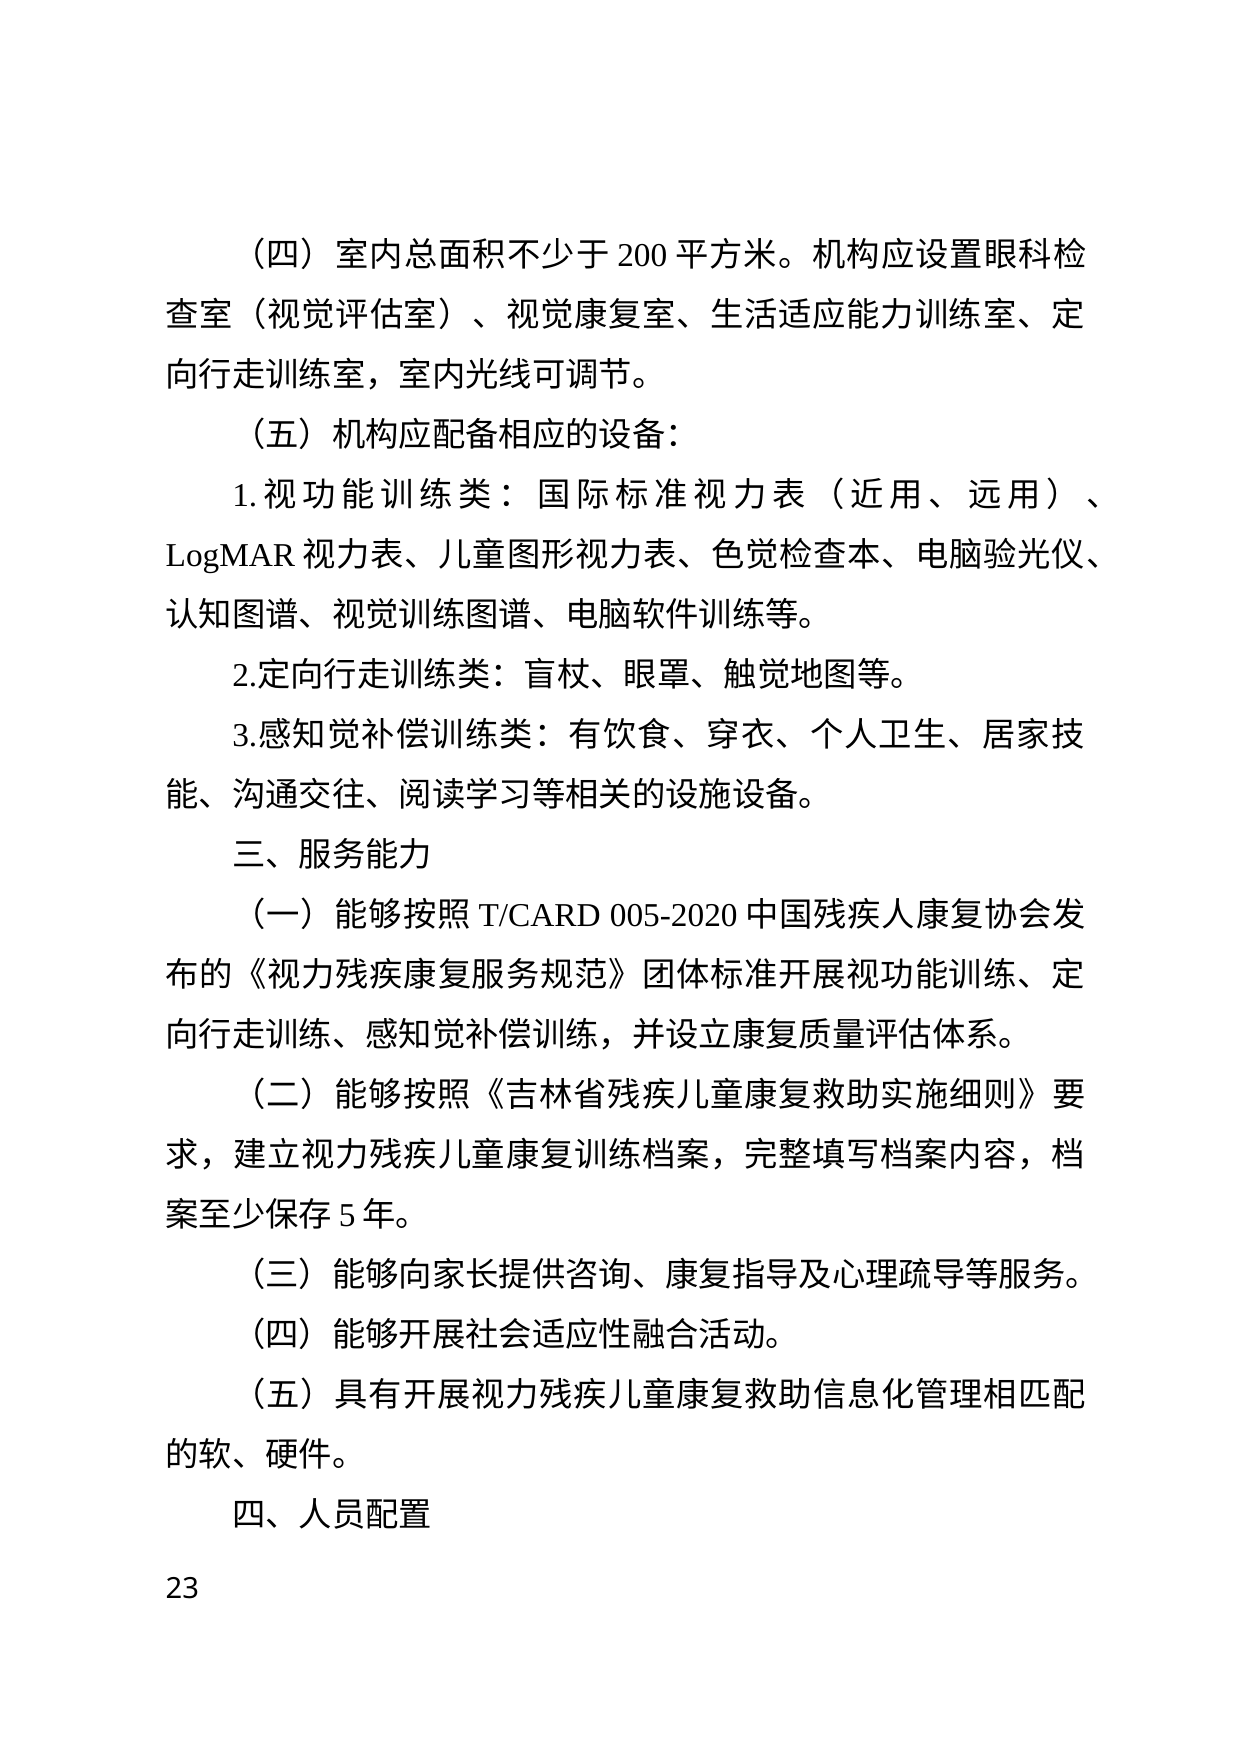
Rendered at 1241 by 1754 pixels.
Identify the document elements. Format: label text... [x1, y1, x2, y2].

text （四）室内总面积不少于200平方米。机构应设置眼科检查室（视觉评估室）、视觉康复室、生活适应能力训练室、定向行走训练室，室内光线可调节。 [165, 218, 1087, 398]
text （一）能够按照T/CARD 005-2020中国残疾人康复协会发布的《视力残疾康复服务规范》团体标准开展视功能训练、定向行走训练、感知觉补偿训练，并设立康复质量评估体系。 [165, 878, 1087, 1058]
text 三、服务能力 [165, 818, 1087, 878]
text （三）能够向家长提供咨询、康复指导及心理疏导等服务。 [165, 1238, 1087, 1298]
text 1.视功能训练类：国际标准视力表（近用、远用）、LogMAR视力表、儿童图形视力表、色觉检查本、电脑验光仪、认知图谱、视觉训练图谱、电脑软件训练等。 [165, 458, 1087, 638]
text （五）具有开展视力残疾儿童康复救助信息化管理相匹配的软、硬件。 [165, 1358, 1087, 1478]
text （四）能够开展社会适应性融合活动。 [165, 1298, 1087, 1358]
text 四、人员配置 [165, 1478, 1087, 1538]
text （五）机构应配备相应的设备： [165, 398, 1087, 458]
text 2.定向行走训练类：盲杖、眼罩、触觉地图等。 [165, 638, 1087, 698]
text （二）能够按照《吉林省残疾儿童康复救助实施细则》要求，建立视力残疾儿童康复训练档案，完整填写档案内容，档案至少保存5年。 [165, 1058, 1087, 1238]
text 3.感知觉补偿训练类：有饮食、穿衣、个人卫生、居家技能、沟通交往、阅读学习等相关的设施设备。 [165, 698, 1087, 818]
